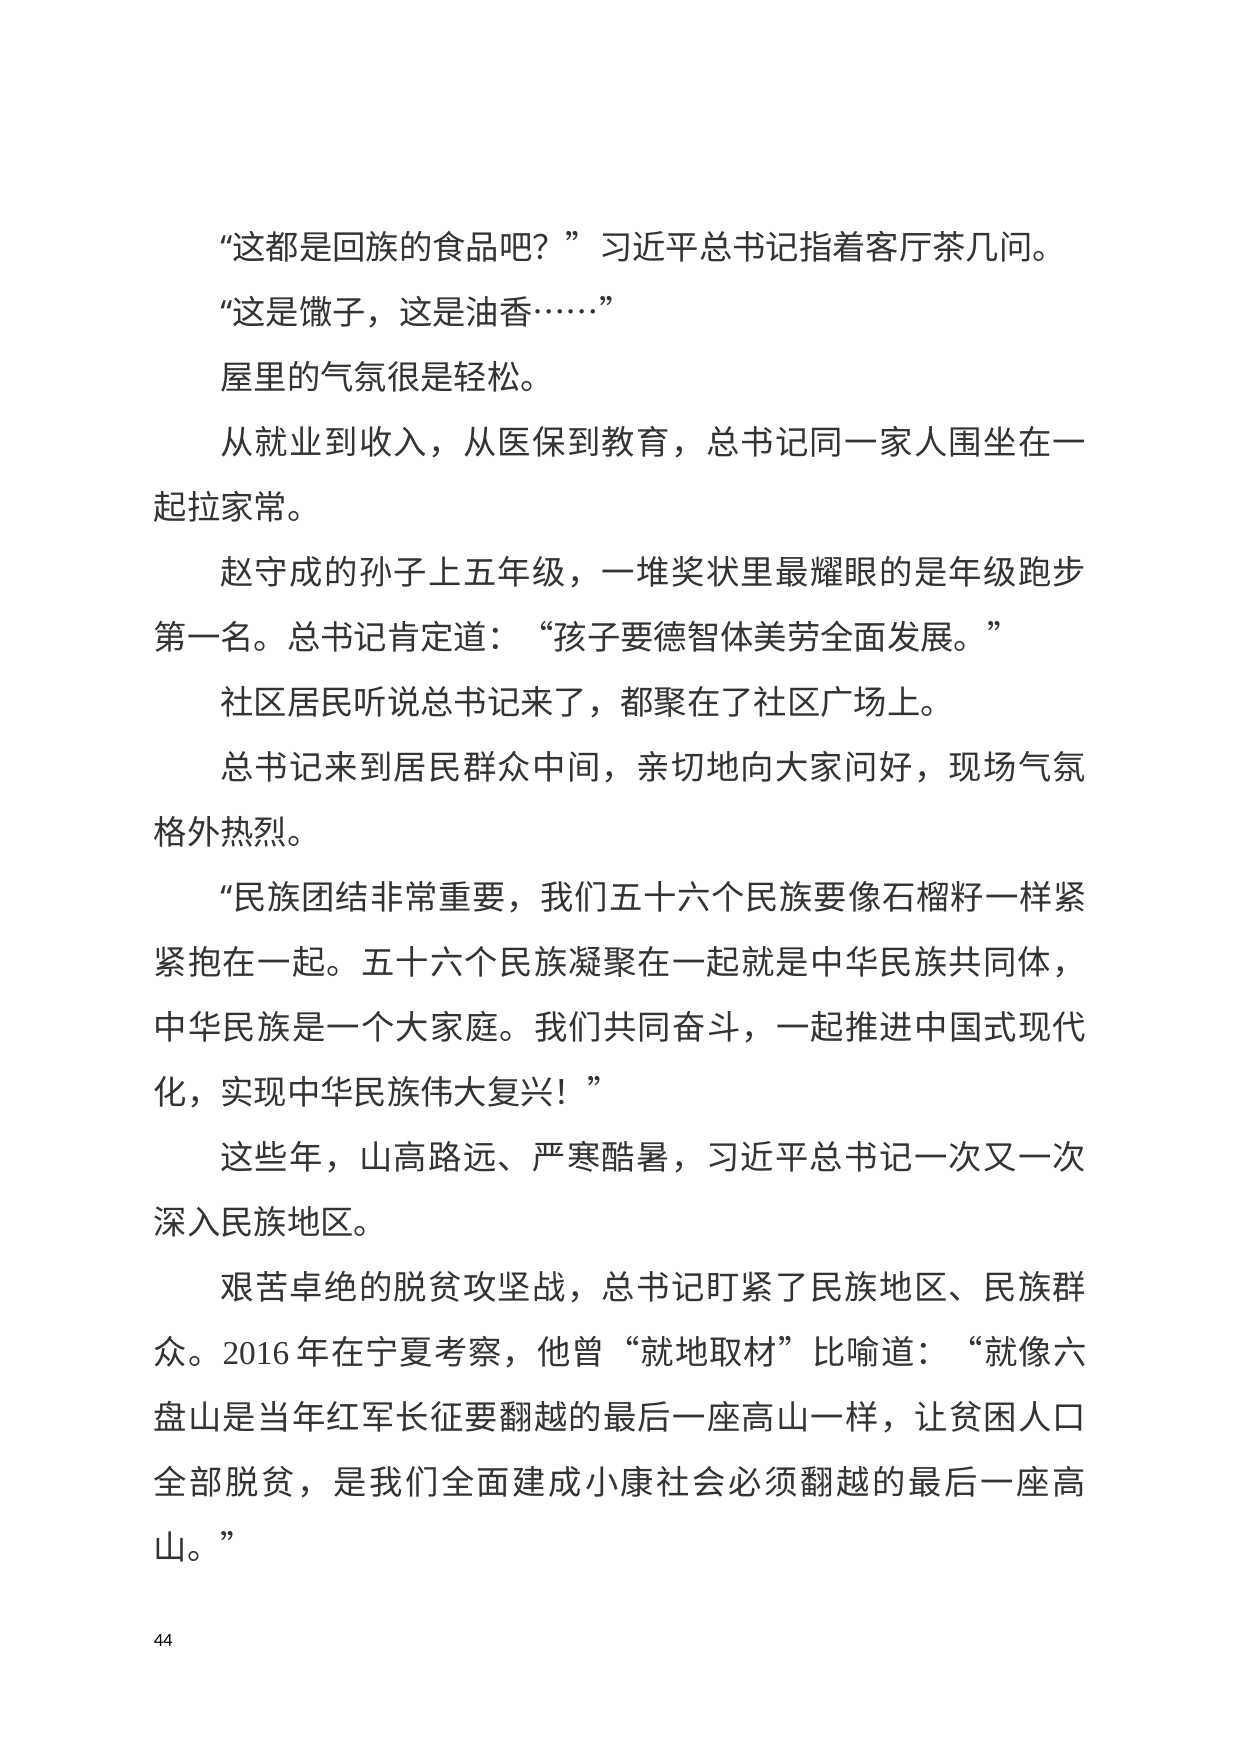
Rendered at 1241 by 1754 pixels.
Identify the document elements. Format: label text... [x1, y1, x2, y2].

text “这是馓子，这是油香……” [153, 277, 1087, 342]
text 这些年，山高路远、严寒酷暑，习近平总书记一次又一次深入民族地区。 [153, 1122, 1087, 1252]
text 社区居民听说总书记来了，都聚在了社区广场上。 [153, 667, 1087, 732]
text “民族团结非常重要，我们五十六个民族要像石榴籽一样紧紧抱在一起。五十六个民族凝聚在一起就是中华民族共同体，中华民族是一个大家庭。我们共同奋斗，一起推进中国式现代化，实现中华民族伟大复兴！” [153, 862, 1087, 1122]
text 赵守成的孙子上五年级，一堆奖状里最耀眼的是年级跑步第一名。总书记肯定道：“孩子要德智体美劳全面发展。” [153, 537, 1087, 667]
text “这都是回族的食品吧？”习近平总书记指着客厅茶几问。 [153, 212, 1087, 277]
text 总书记来到居民群众中间，亲切地向大家问好，现场气氛格外热烈。 [153, 732, 1087, 862]
text 艰苦卓绝的脱贫攻坚战，总书记盯紧了民族地区、民族群众。2016年在宁夏考察，他曾“就地取材”比喻道：“就像六盘山是当年红军长征要翻越的最后一座高山一样，让贫困人口全部脱贫，是我们全面建成小康社会必须翻越的最后一座高山。” [153, 1252, 1087, 1577]
text 从就业到收入，从医保到教育，总书记同一家人围坐在一起拉家常。 [153, 407, 1087, 537]
text 屋里的气氛很是轻松。 [153, 342, 1087, 407]
